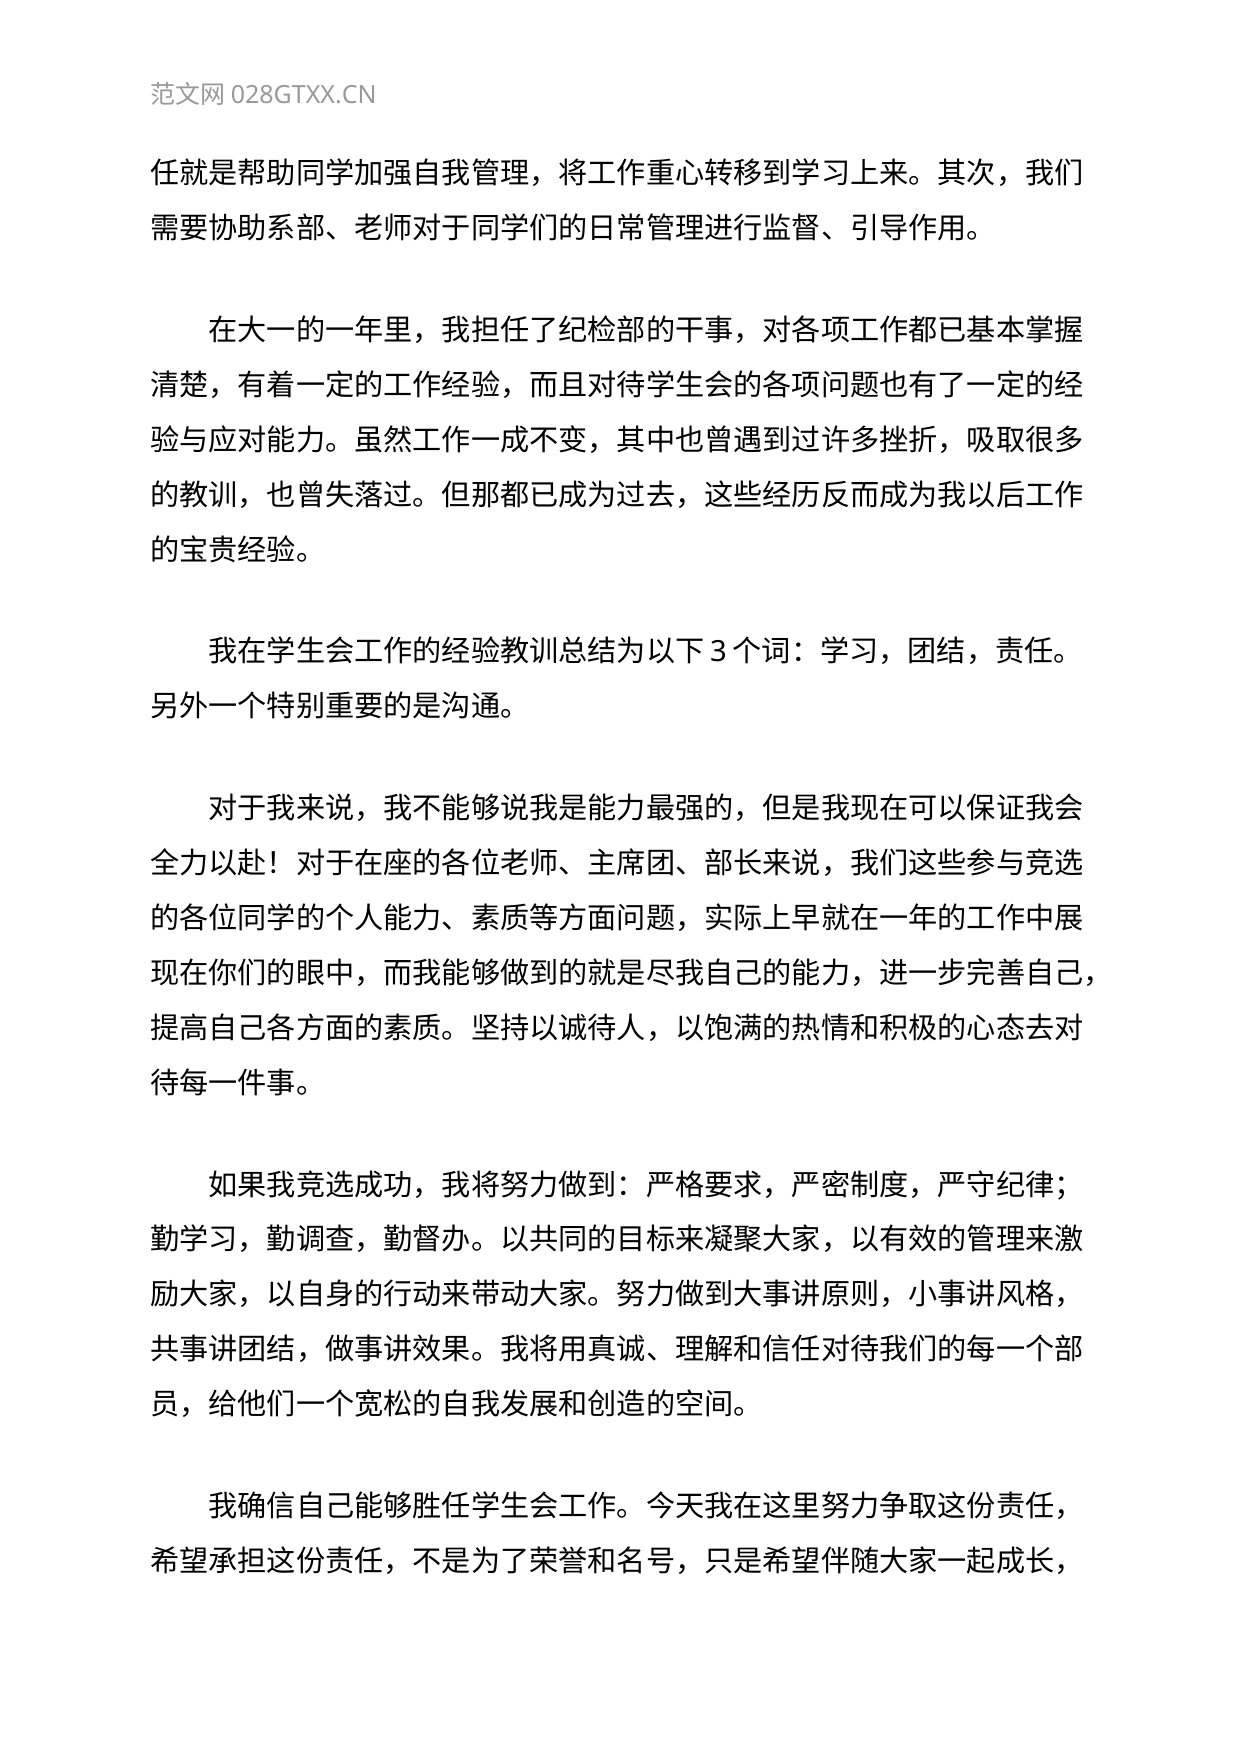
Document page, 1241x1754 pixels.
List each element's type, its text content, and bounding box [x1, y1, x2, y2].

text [150, 1482, 1090, 1579]
text 在大一的一年里，我担任了纪检部的干事，对各项工作都已基本掌握清楚，有着一定的工作经验，而且对待学生会的各项问题也有了一定的经验与应对能力。虽然工作一成不变，其中也曾遇到过许多挫折，吸取很多的教训，也曾失落过。但那都已成为过去，这些经历反而成为我以后工作的宝贵经验。 [150, 307, 1090, 568]
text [150, 150, 1090, 247]
text 我在学生会工作的经验教训总结为以下3个词：学习，团结，责任。另外一个特别重要的是沟通。 [150, 628, 1090, 725]
text 如果我竞选成功，我将努力做到：严格要求，严密制度，严守纪律；勤学习，勤调查，勤督办。以共同的目标来凝聚大家，以有效的管理来激励大家，以自身的行动来带动大家。努力做到大事讲原则，小事讲风格，共事讲团结，做事讲效果。我将用真诚、理解和信任对待我们的每一个部员，给他们一个宽松的自我发展和创造的空间。 [150, 1161, 1090, 1423]
text 对于我来说，我不能够说我是能力最强的，但是我现在可以保证我会全力以赴！对于在座的各位老师、主席团、部长来说，我们这些参与竞选的各位同学的个人能力、素质等方面问题，实际上早就在一年的工作中展现在你们的眼中，而我能够做到的就是尽我自己的能力，进一步完善自己，提高自己各方面的素质。坚持以诚待人，以饱满的热情和积极的心态去对待每一件事。 [150, 785, 1090, 1102]
